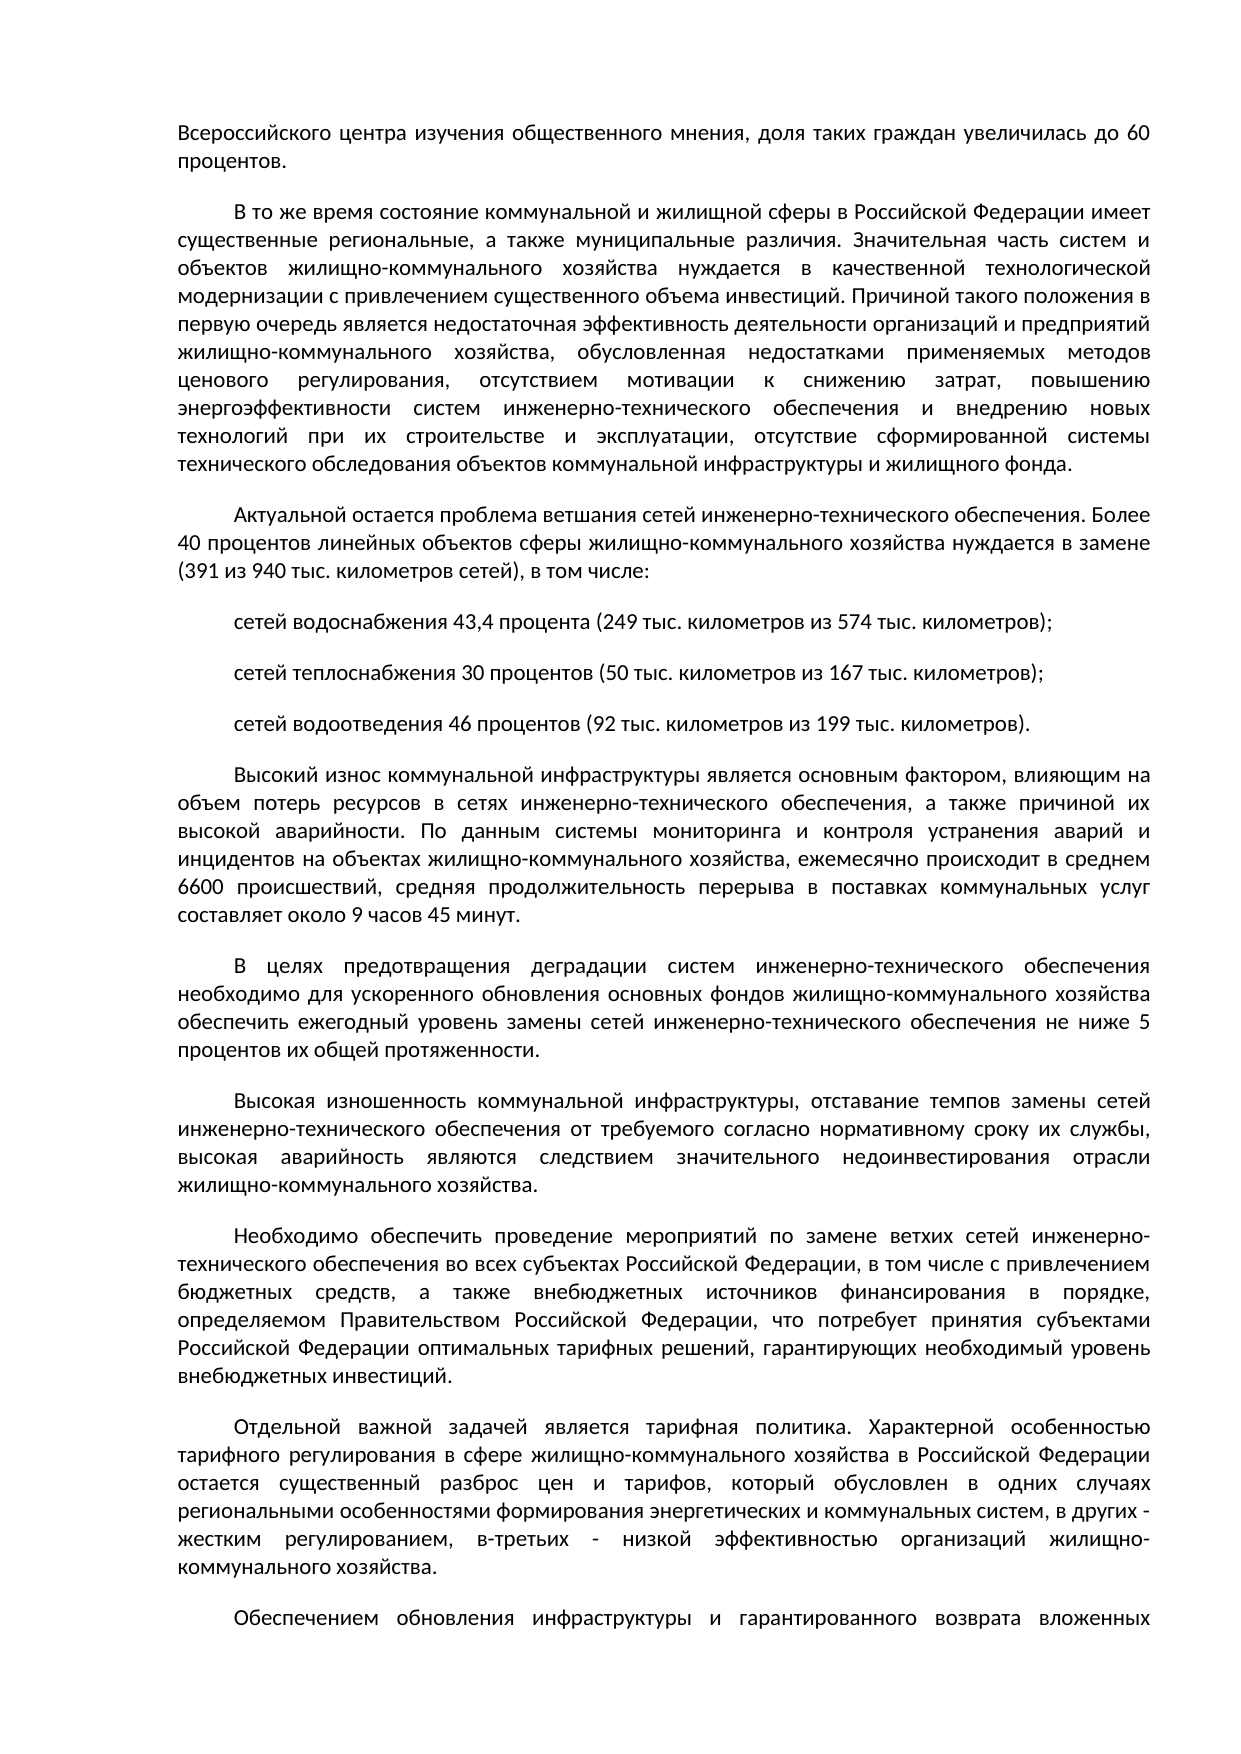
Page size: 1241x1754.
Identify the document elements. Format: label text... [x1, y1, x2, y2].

text В то же время состояние коммунальной и жилищной сферы в Российской Федерации имеет существенные региональные, а также муниципальные различия. Значительная часть систем и объектов жилищно-коммунального хозяйства нуждается в качественной технологической модернизации с привлечением существенного объема инвестиций. Причиной такого положения в первую очередь является недостаточная эффективность деятельности организаций и предприятий жилищно-коммунального хозяйства, обусловленная недостатками применяемых методов ценового регулирования, отсутствием мотивации к снижению затрат, повышению энергоэффективности систем инженерно-технического обеспечения и внедрению новых технологий при их строительстве и эксплуатации, отсутствие сформированной системы технического обследования объектов коммунальной инфраструктуры и жилищного фонда. [177, 197, 1152, 477]
text Высокая изношенность коммунальной инфраструктуры, отставание темпов замены сетей инженерно-технического обеспечения от требуемого согласно нормативному сроку их службы, высокая аварийность являются следствием значительного недоинвестирования отрасли жилищно-коммунального хозяйства. [177, 1086, 1152, 1198]
text Актуальной остается проблема ветшания сетей инженерно-технического обеспечения. Более 40 процентов линейных объектов сферы жилищно-коммунального хозяйства нуждается в замене (391 из 940 тыс. километров сетей), в том числе: [177, 500, 1152, 584]
text Необходимо обеспечить проведение мероприятий по замене ветхих сетей инженерно-технического обеспечения во всех субъектах Российской Федерации, в том числе с привлечением бюджетных средств, а также внебюджетных источников финансирования в порядке, определяемом Правительством Российской Федерации, что потребует принятия субъектами Российской Федерации оптимальных тарифных решений, гарантирующих необходимый уровень внебюджетных инвестиций. [177, 1221, 1152, 1389]
text сетей водоотведения 46 процентов (92 тыс. километров из 199 тыс. километров). [177, 709, 1152, 737]
text сетей водоснабжения 43,4 процента (249 тыс. километров из 574 тыс. километров); [177, 607, 1152, 635]
text Высокий износ коммунальной инфраструктуры является основным фактором, влияющим на объем потерь ресурсов в сетях инженерно-технического обеспечения, а также причиной их высокой аварийности. По данным системы мониторинга и контроля устранения аварий и инцидентов на объектах жилищно-коммунального хозяйства, ежемесячно происходит в среднем 6600 происшествий, средняя продолжительность перерыва в поставках коммунальных услуг составляет около 9 часов 45 минут. [177, 760, 1152, 928]
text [177, 1603, 1152, 1631]
text Отдельной важной задачей является тарифная политика. Характерной особенностью тарифного регулирования в сфере жилищно-коммунального хозяйства в Российской Федерации остается существенный разброс цен и тарифов, который обусловлен в одних случаях региональными особенностями формирования энергетических и коммунальных систем, в других - жестким регулированием, в-третьих - низкой эффективностью организаций жилищно-коммунального хозяйства. [177, 1412, 1152, 1580]
text В целях предотвращения деградации систем инженерно-технического обеспечения необходимо для ускоренного обновления основных фондов жилищно-коммунального хозяйства обеспечить ежегодный уровень замены сетей инженерно-технического обеспечения не ниже 5 процентов их общей протяженности. [177, 951, 1152, 1063]
text сетей теплоснабжения 30 процентов (50 тыс. километров из 167 тыс. километров); [177, 658, 1152, 686]
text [177, 118, 1152, 174]
